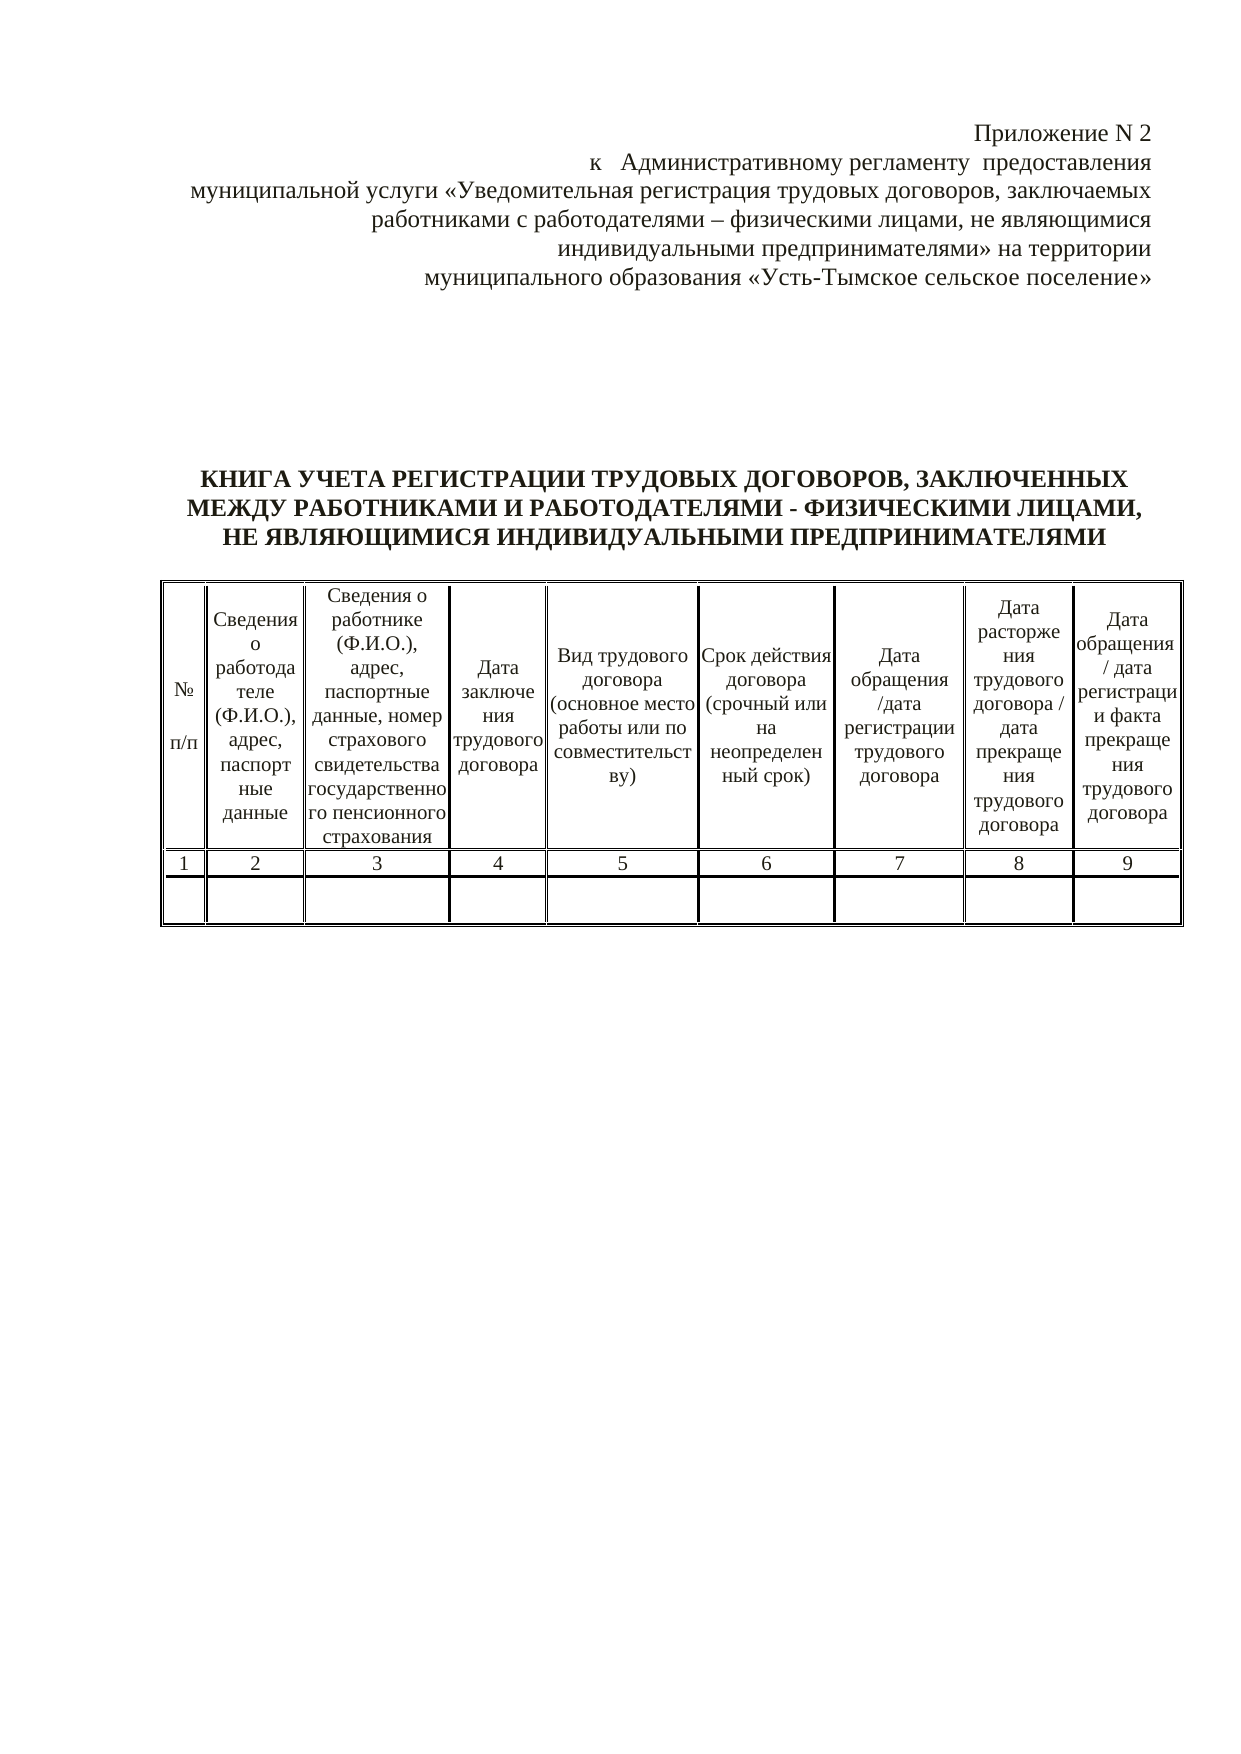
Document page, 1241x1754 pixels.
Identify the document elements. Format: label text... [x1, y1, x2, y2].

table_cell 1 [162, 848, 206, 875]
table_cell [449, 878, 547, 923]
table_header Дата расторже ния трудового договора / дата прекраще ния трудового договора [965, 581, 1073, 848]
table_cell [698, 878, 834, 923]
table_cell [164, 875, 206, 923]
table_cell 2 [208, 851, 303, 875]
text КНИГА УЧЕТА РЕГИСТРАЦИИ ТРУДОВЫХ ДОГОВОРОВ, ЗАКЛЮЧЕННЫХ МЕЖДУ РАБОТНИКАМИ И РАБОТОДАТЕЛЯМИ - ФИЗИЧЕСКИМИ ЛИЦАМИ, НЕ ЯВЛЯЮЩИМИСЯ ИНДИВИДУАЛЬНЫМИ ПРЕДПРИНИМАТЕЛЯМИ [177, 464, 1152, 551]
table_cell 5 [548, 851, 697, 875]
table_header Дата обращения / дата регистрации факта прекраще ния трудового договора [1073, 583, 1180, 848]
table_cell 6 [700, 851, 833, 875]
table_header Сведения о работода теле (Ф.И.О.), адрес, паспорт ные данные [206, 583, 305, 848]
table_cell 8 [966, 851, 1072, 875]
table_cell [305, 878, 449, 923]
text муниципального образования «Усть-Тымское сельское поселение» [177, 262, 1152, 291]
table_cell 7 [836, 851, 963, 875]
table_cell [1073, 875, 1180, 923]
table_header Дата заключе ния трудового договора [449, 583, 547, 848]
table_cell [965, 878, 1073, 923]
table_header № п/п [162, 581, 206, 848]
table_cell [206, 878, 305, 923]
text муниципальной услуги «Уведомительная регистрация трудовых договоров, заключаемых работниками с работодателями – физическими лицами, не являющимися индивидуальными предпринимателями» на территории [177, 176, 1152, 262]
table_cell [834, 878, 964, 923]
table_cell [547, 878, 698, 923]
table_header Вид трудового договора (основное место работы или по совместительству) [547, 581, 698, 848]
table_header Дата обращения /дата регистрации трудового договора [834, 583, 964, 848]
table_cell 3 [306, 851, 448, 875]
text Приложение N 2 [177, 118, 1152, 147]
text к Административному регламенту предоставления [177, 147, 1152, 176]
table_header Сведения о работнике (Ф.И.О.), адрес, паспортные данные, номер страхового свидетельства государственного пенсионного страхования [305, 583, 449, 848]
table_cell 9 [1073, 848, 1182, 875]
table_cell 4 [451, 851, 545, 875]
table_header Срок действия договора (срочный или на неопределен ный срок) [698, 583, 834, 848]
